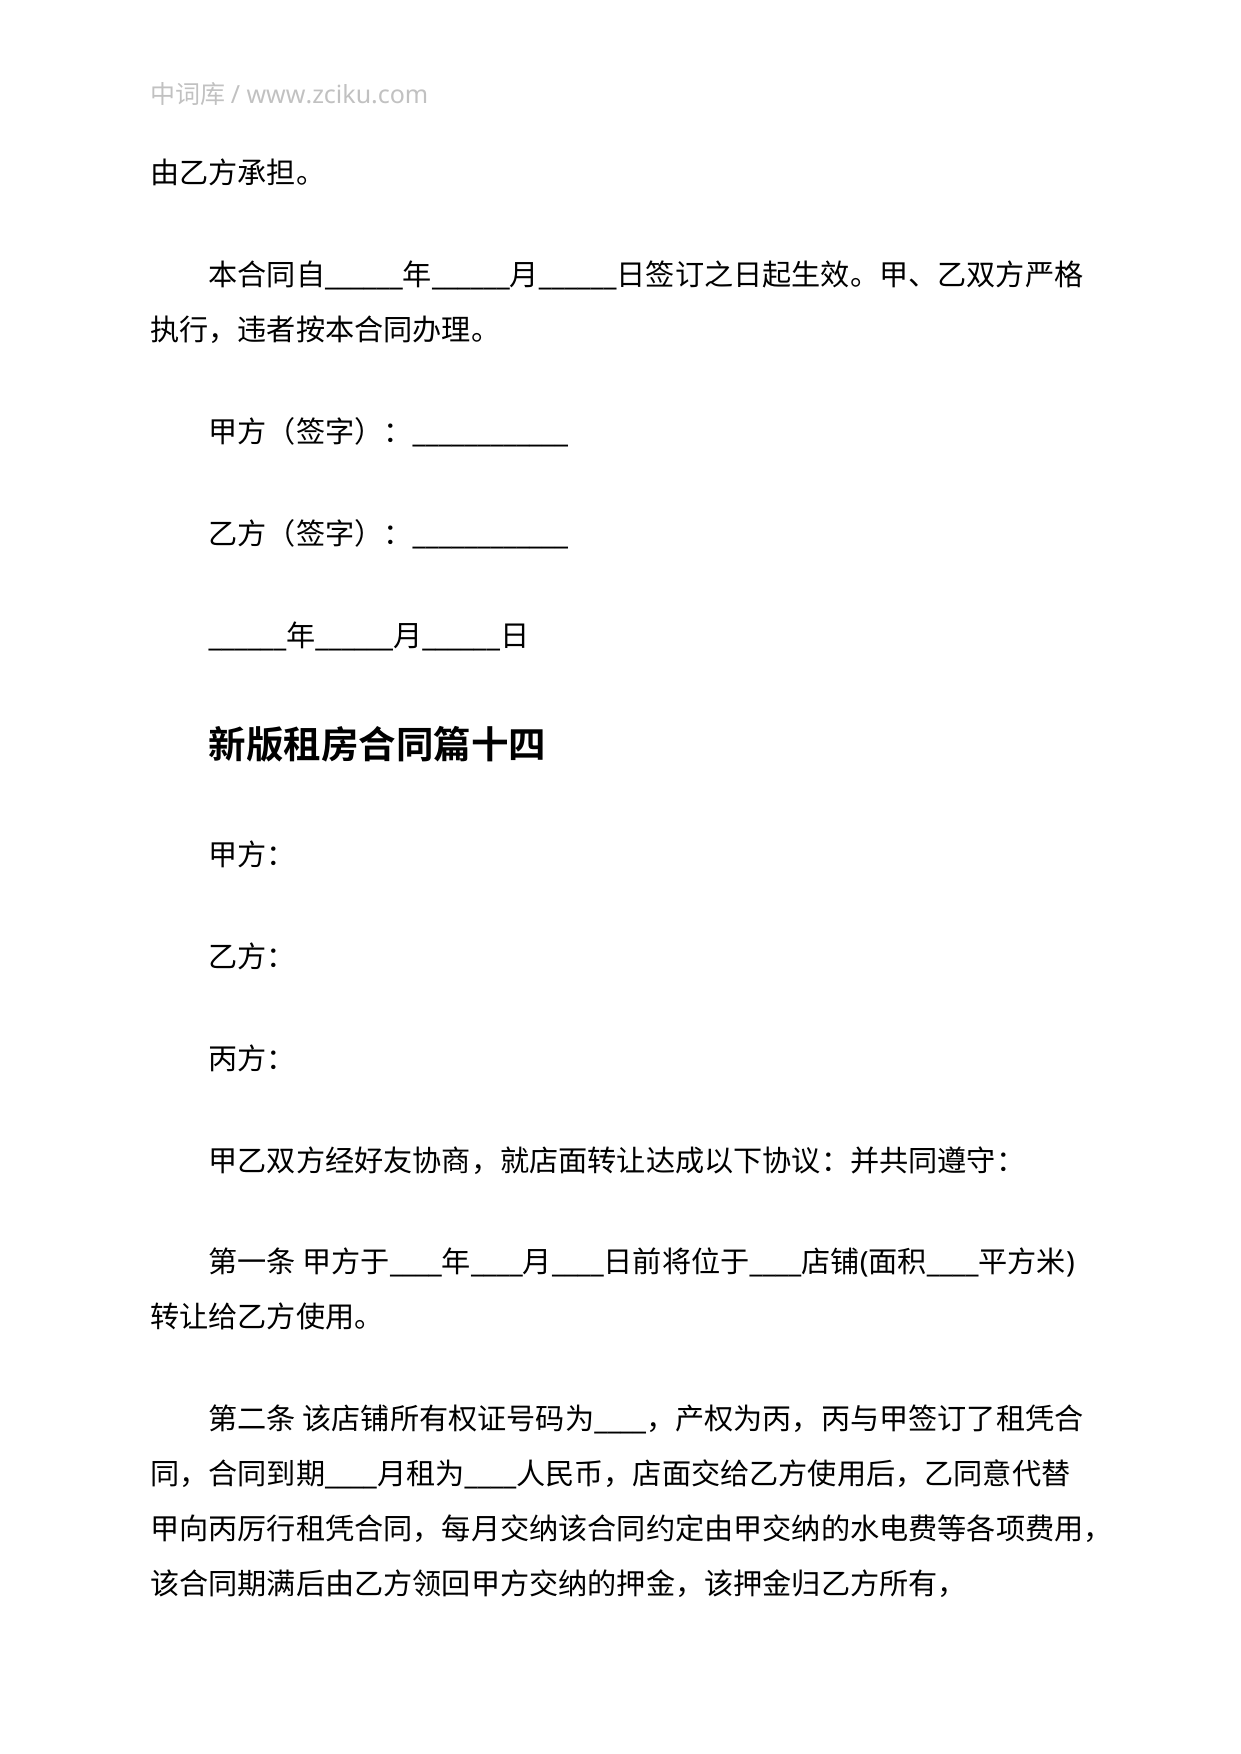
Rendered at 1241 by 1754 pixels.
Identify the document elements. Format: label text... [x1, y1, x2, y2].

text 本合同自______年______月______日签订之日起生效。甲、乙双方严格执行，违者按本合同办理。 [150, 252, 1090, 349]
text ______年______月______日 [150, 612, 1090, 655]
text 第一条 甲方于____年____月____日前将位于____店铺(面积____平方米)转让给乙方使用。 [150, 1239, 1090, 1336]
text 乙方（签字）：____________ [150, 511, 1090, 553]
text 甲乙双方经好友协商，就店面转让达成以下协议：并共同遵守： [150, 1137, 1090, 1179]
text 新版租房合同篇十四 [150, 714, 1090, 769]
text 第二条 该店铺所有权证号码为____，产权为丙，丙与甲签订了租凭合同，合同到期____月租为____人民币，店面交给乙方使用后，乙同意代替甲向丙厉行租凭合同，每月交纳该合同约定由甲交纳的水电费等各项费用，该合同期满后由乙方领回甲方交纳的押金，该押金归乙方所有， [150, 1396, 1090, 1603]
text 甲方（签字）：____________ [150, 408, 1090, 451]
text 丙方： [150, 1035, 1090, 1078]
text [150, 150, 1090, 192]
text 乙方： [150, 934, 1090, 976]
text 甲方： [150, 832, 1090, 874]
